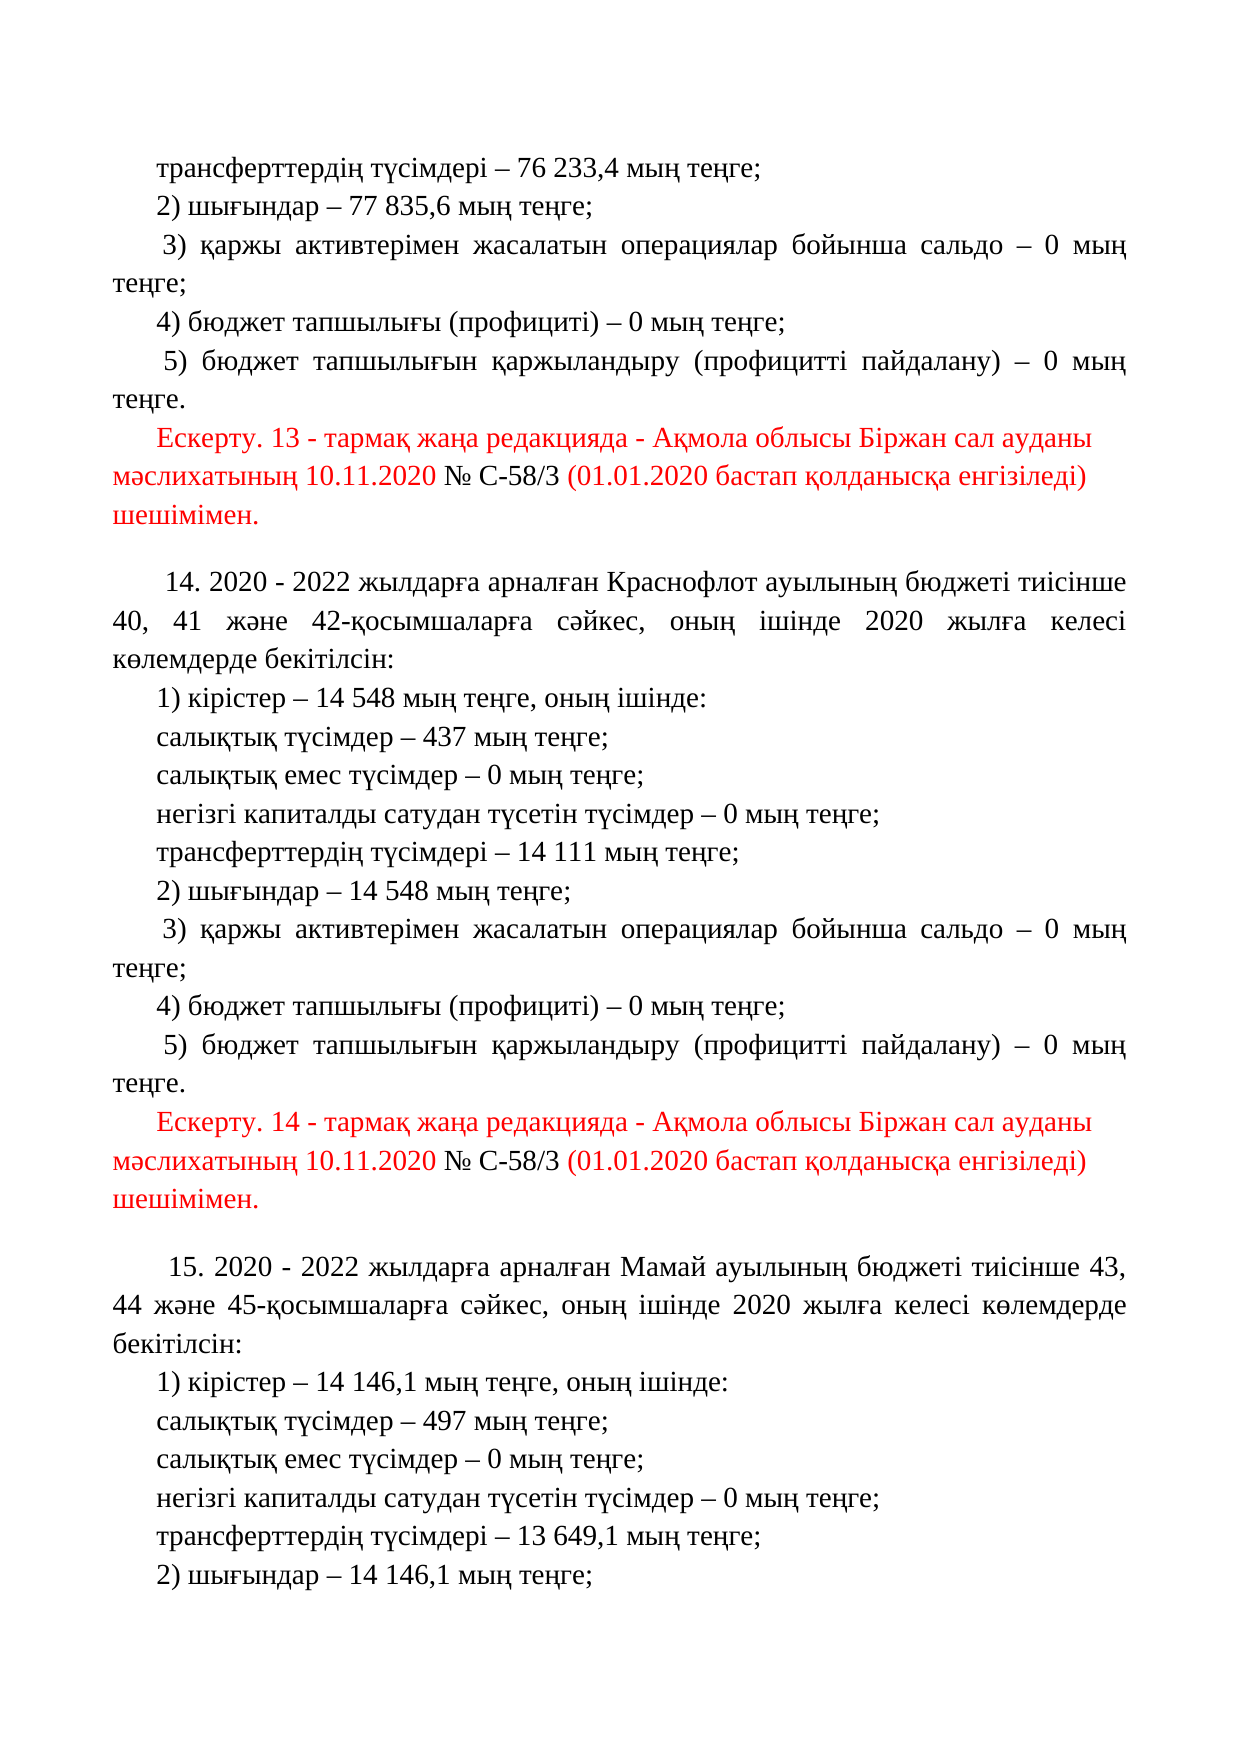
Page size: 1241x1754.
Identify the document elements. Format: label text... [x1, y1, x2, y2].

text 3) қаржы активтерімен жасалатын операциялар бойынша сальдо – 0 мың теңге; [112, 911, 1128, 983]
text 5) бюджет тапшылығын қаржыландыру (профицитті пайдалану) – 0 мың теңге. [112, 343, 1128, 415]
text негізгі капиталды сатудан түсетін түсімдер – 0 мың теңге; [112, 796, 1128, 829]
text трансферттердің түсімдері – 76 233,4 мың теңге; [112, 150, 1128, 183]
text 15. 2020 - 2022 жылдарға арналған Мамай ауылының бюджеті тиісінше 43, 44 және 45-қосымшаларға сәйкес, оның ішінде 2020 жылға келесі көлемдерде бекітілсін: [112, 1249, 1128, 1359]
text 5) бюджет тапшылығын қаржыландыру (профицитті пайдалану) – 0 мың теңге. [112, 1027, 1128, 1099]
text Ескерту. 14 - тармақ жаңа редакцияда - Ақмола облысы Біржан сал ауданы мәслихатының 10.11.2020 № С-58/3 (01.01.2020 бастап қолданысқа енгізіледі) шешімімен. [112, 1104, 1128, 1245]
text 3) қаржы активтерімен жасалатын операциялар бойынша сальдо – 0 мың теңге; [112, 227, 1128, 299]
text салықтық емес түсімдер – 0 мың теңге; [112, 757, 1128, 791]
text негізгі капиталды сатудан түсетін түсімдер – 0 мың теңге; [112, 1480, 1128, 1513]
text 2) шығындар – 14 548 мың теңге; [112, 873, 1128, 906]
text 14. 2020 - 2022 жылдарға арналған Краснофлот ауылының бюджеті тиісінше 40, 41 және 42-қосымшаларға сәйкес, оның ішінде 2020 жылға келесі көлемдерде бекітілсін: [112, 564, 1128, 675]
text салықтық түсімдер – 497 мың теңге; [112, 1403, 1128, 1436]
text салықтық түсімдер – 437 мың теңге; [112, 719, 1128, 752]
text салықтық емес түсімдер – 0 мың теңге; [112, 1441, 1128, 1475]
text 4) бюджет тапшылығы (профициті) – 0 мың теңге; [112, 304, 1128, 338]
text 2) шығындар – 14 146,1 мың теңге; [112, 1557, 1128, 1591]
text трансферттердің түсімдері – 14 111 мың теңге; [112, 834, 1128, 868]
text 1) кірістер – 14 548 мың теңге, оның ішінде: [112, 680, 1128, 714]
text 1) кірістер – 14 146,1 мың теңге, оның ішінде: [112, 1364, 1128, 1398]
text трансферттердің түсімдері – 13 649,1 мың теңге; [112, 1518, 1128, 1552]
text 4) бюджет тапшылығы (профициті) – 0 мың теңге; [112, 988, 1128, 1022]
text Ескерту. 13 - тармақ жаңа редакцияда - Ақмола облысы Біржан сал ауданы мәслихатының 10.11.2020 № С-58/3 (01.01.2020 бастап қолданысқа енгізіледі) шешімімен. [112, 420, 1128, 561]
text 2) шығындар – 77 835,6 мың теңге; [112, 188, 1128, 222]
